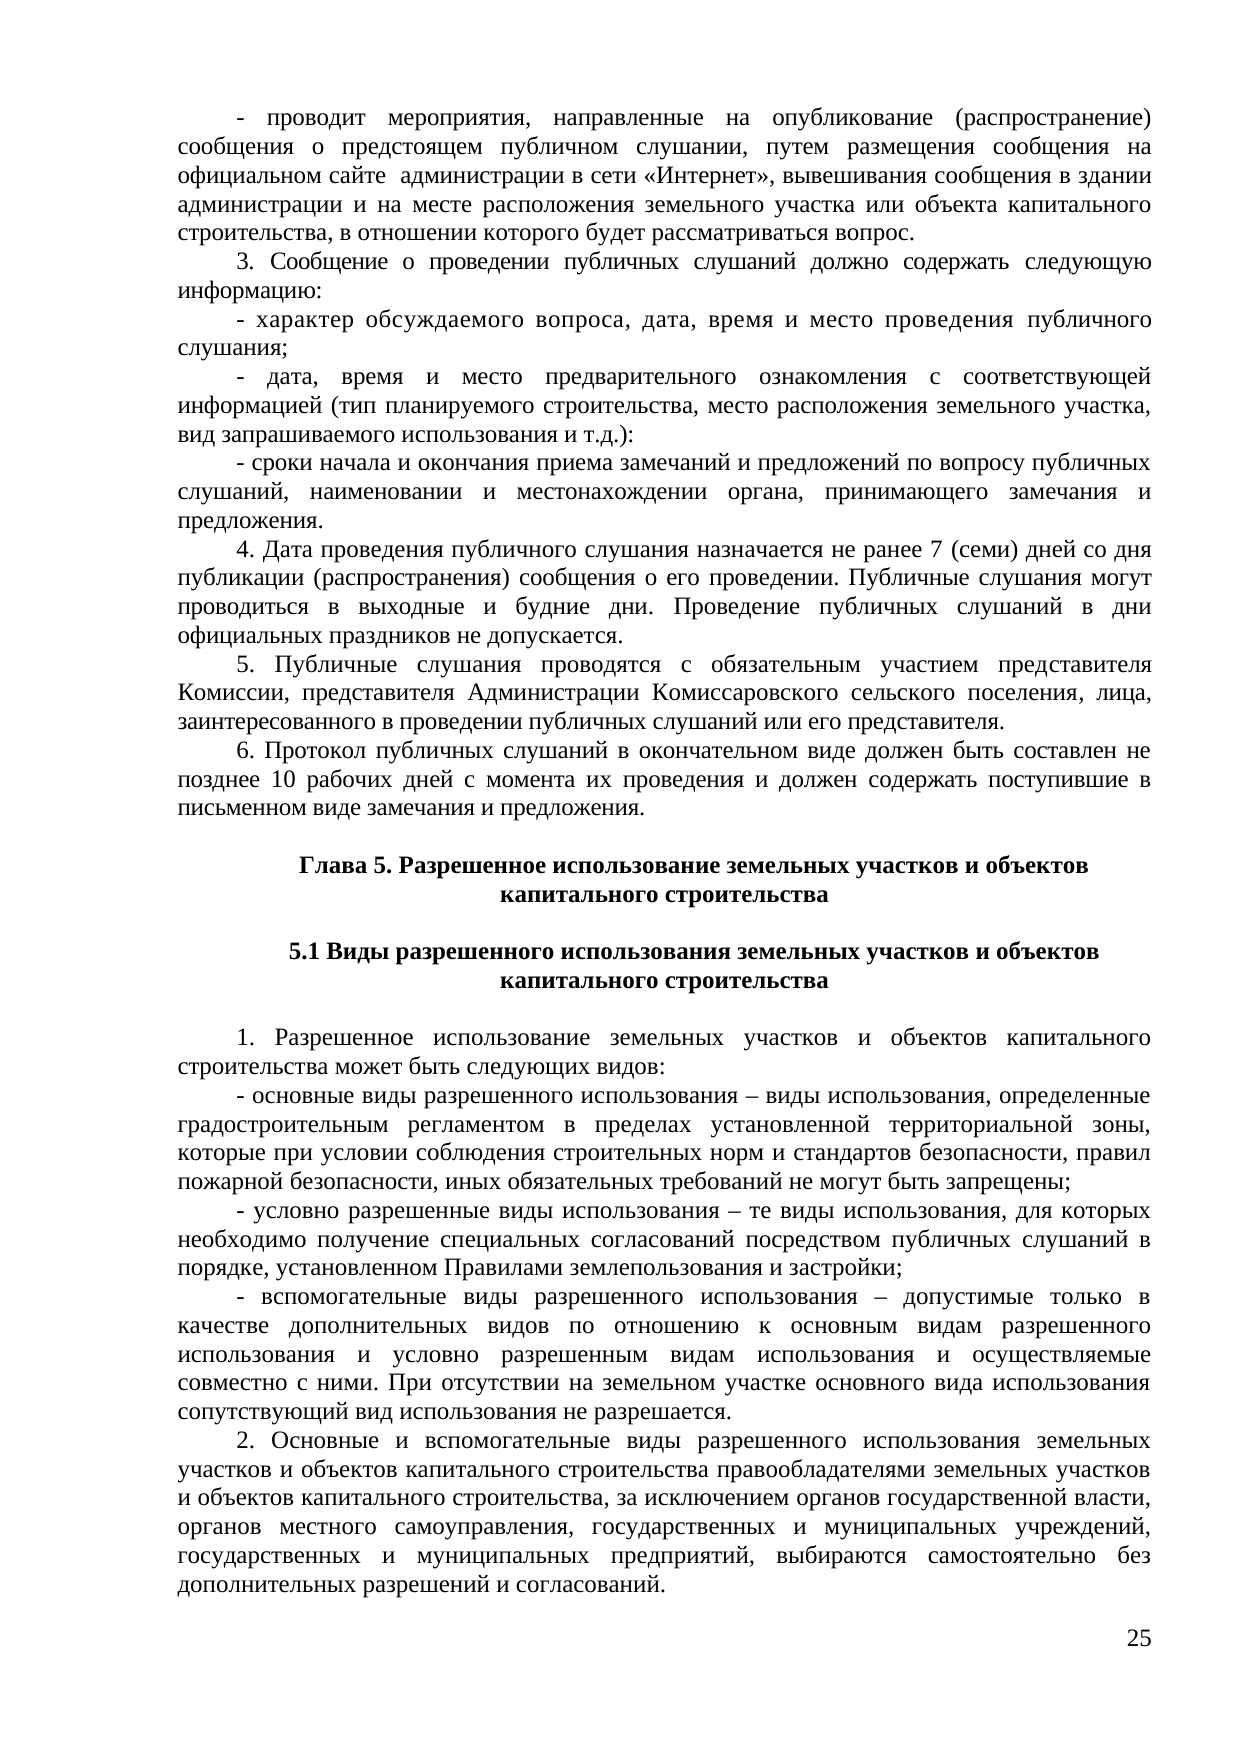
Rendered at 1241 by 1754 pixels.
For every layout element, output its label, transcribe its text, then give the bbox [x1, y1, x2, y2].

text - вспомогательные виды разрешенного использования – допустимые только в качестве дополнительных видов по отношению к основным видам разрешенного использования и условно разрешенным видам использования и осуществляемые совместно с ними. При отсутствии на земельном участке основного вида использования сопутствующий вид использования не разрешается. [177, 1281, 1152, 1425]
text - сроки начала и окончания приема замечаний и предложений по вопросу публичных слушаний, наименовании и местонахождении органа, принимающего замечания и предложения. [177, 447, 1152, 534]
text 1. Разрешенное использование земельных участков и объектов капитального строительства может быть следующих видов: [177, 1022, 1152, 1080]
text - основные виды разрешенного использования – виды использования, определенные градостроительным регламентом в пределах установленной территориальной зоны, которые при условии соблюдения строительных норм и стандартов безопасности, правил пожарной безопасности, иных обязательных требований не могут быть запрещены; [177, 1080, 1152, 1195]
text 4. Дата проведения публичного слушания назначается не ранее 7 (семи) дней со дня публикации (распространения) сообщения о его проведении. Публичные слушания могут проводиться в выходные и будние дни. Проведение публичных слушаний в дни официальных праздников не допускается. [177, 534, 1152, 649]
text - проводит мероприятия, направленные на опубликование (распространение) сообщения о предстоящем публичном слушании, путем размещения сообщения на официальном сайте администрации в сети «Интернет», вывешивания сообщения в здании администрации и на месте расположения земельного участка или объекта капитального строительства, в отношении которого будет рассматриваться вопрос. [177, 102, 1152, 246]
text - условно разрешенные виды использования – те виды использования, для которых необходимо получение специальных согласований посредством публичных слушаний в порядке, установленном Правилами землепользования и застройки; [177, 1195, 1152, 1281]
text 3. Сообщение о проведении публичных слушаний должно содержать следующую информацию: [177, 246, 1152, 304]
text 2. Основные и вспомогательные виды разрешенного использования земельных участков и объектов капитального строительства правообладателями земельных участков и объектов капитального строительства, за исключением органов государственной власти, органов местного самоуправления, государственных и муниципальных учреждений, государственных и муниципальных предприятий, выбираются самостоятельно без дополнительных разрешений и согласований. [177, 1425, 1152, 1597]
text 6. Протокол публичных слушаний в окончательном виде должен быть составлен не позднее 10 рабочих дней с момента их проведения и должен содержать поступившие в письменном виде замечания и предложения. [177, 735, 1152, 821]
text - дата, время и место предварительного ознакомления с соответствующей информацией (тип планируемого строительства, место расположения земельного участка, вид запрашиваемого использования и т.д.): [177, 361, 1152, 447]
text - характер обсуждаемого вопроса, дата, время и место проведения публичного слушания; [177, 304, 1152, 361]
subtitle 5.1 Виды разрешенного использования земельных участков и объектов капитального строительства [177, 936, 1152, 994]
text 5. Публичные слушания проводятся с обязательным участием представителя Комиссии, представителя Администрации Комиссаровского сельского поселения, лица, заинтересованного в проведении публичных слушаний или его представителя. [177, 649, 1152, 735]
subtitle Глава 5. Разрешенное использование земельных участков и объектов капитального строительства [177, 850, 1152, 907]
